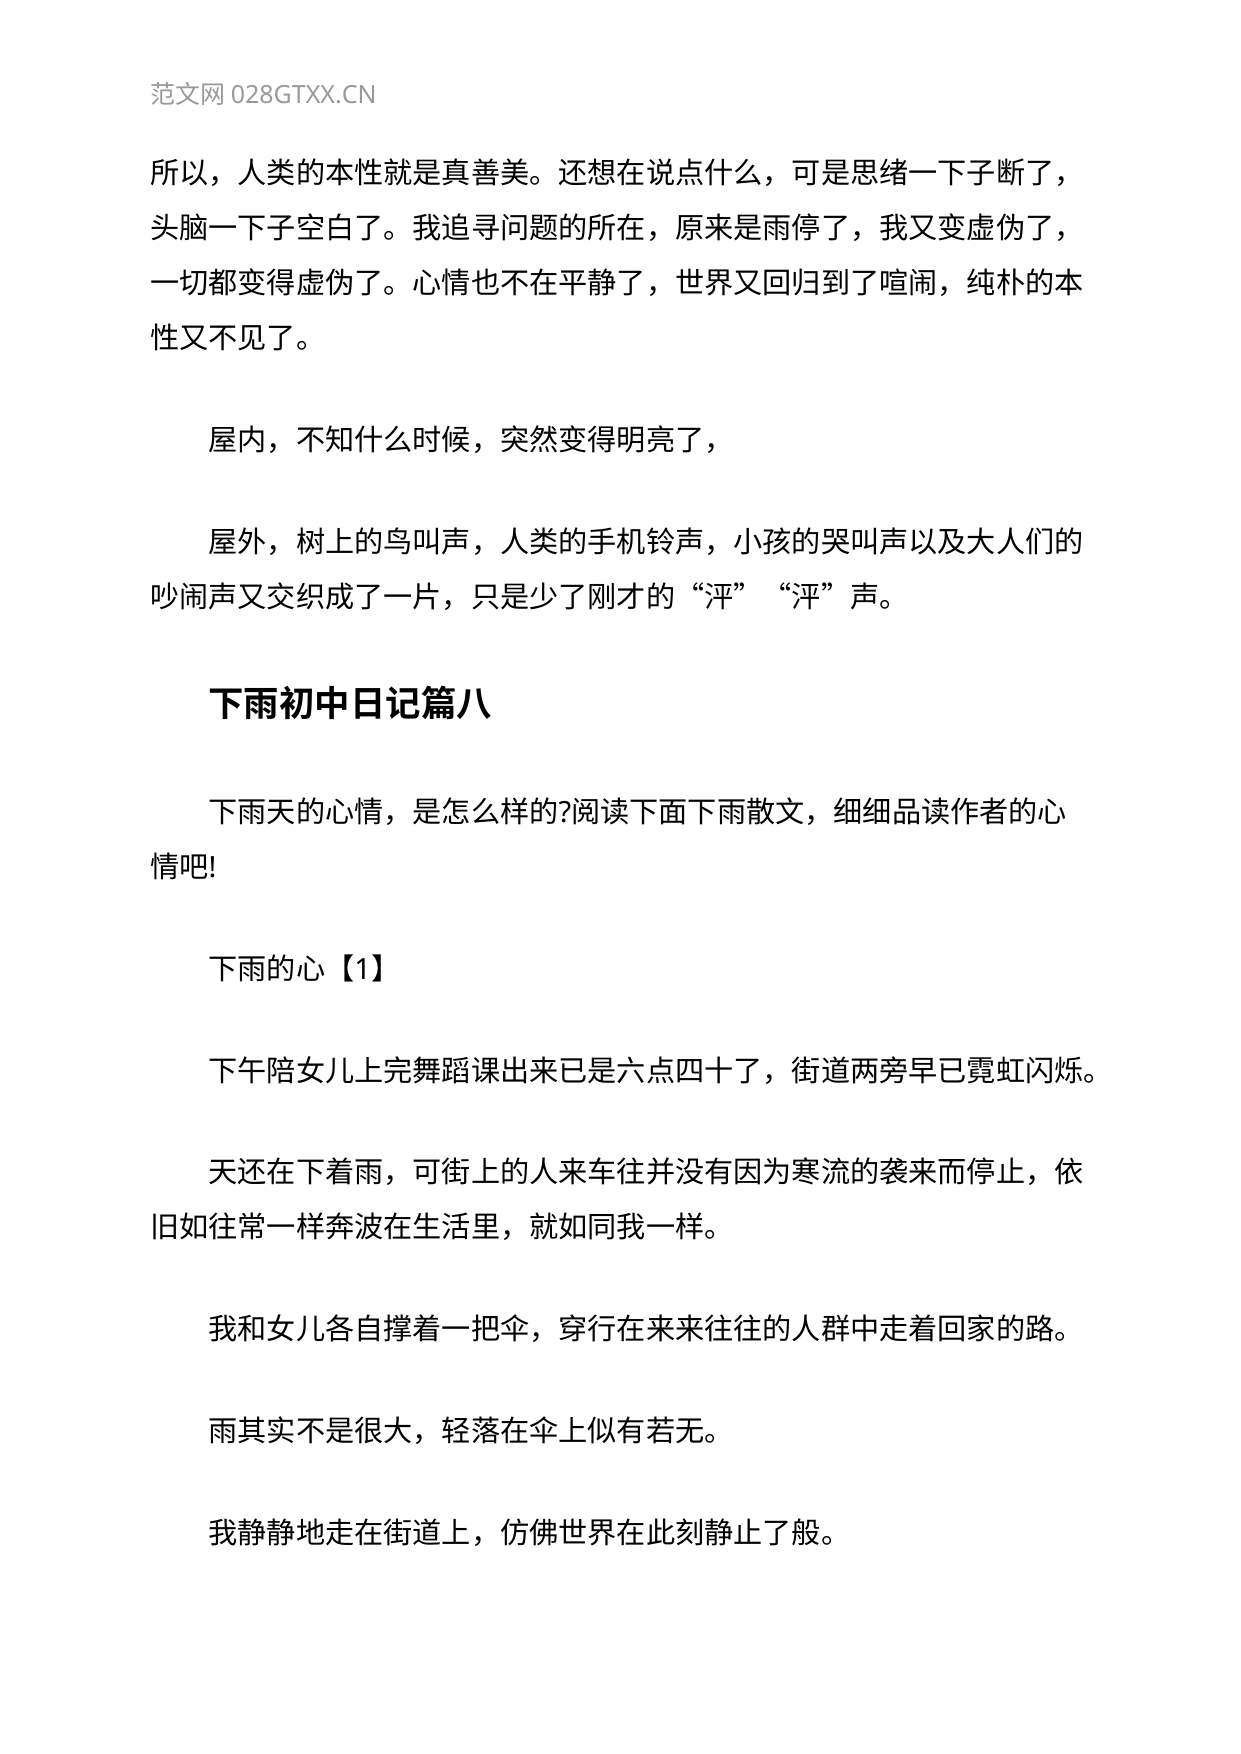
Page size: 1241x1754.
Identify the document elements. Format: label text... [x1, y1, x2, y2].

text 屋外，树上的鸟叫声，人类的手机铃声，小孩的哭叫声以及大人们的吵闹声又交织成了一片，只是少了刚才的“泙”“泙”声。 [150, 518, 1090, 615]
text 天还在下着雨，可街上的人来车往并没有因为寒流的袭来而停止，依旧如往常一样奔波在生活里，就如同我一样。 [150, 1149, 1090, 1246]
text 雨其实不是很大，轻落在伞上似有若无。 [150, 1407, 1090, 1450]
text 我和女儿各自撑着一把伞，穿行在来来往往的人群中走着回家的路。 [150, 1306, 1090, 1348]
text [150, 150, 1090, 357]
text 下午陪女儿上完舞蹈课出来已是六点四十了，街道两旁早已霓虹闪烁。 [150, 1047, 1090, 1089]
text 下雨天的心情，是怎么样的?阅读下面下雨散文，细细品读作者的心情吧! [150, 788, 1090, 886]
text 下雨初中日记篇八 [150, 675, 1090, 726]
text 我静静地走在街道上，仿佛世界在此刻静止了般。 [150, 1509, 1090, 1552]
text 下雨的心【1】 [150, 945, 1090, 988]
text 屋内，不知什么时候，突然变得明亮了， [150, 416, 1090, 459]
